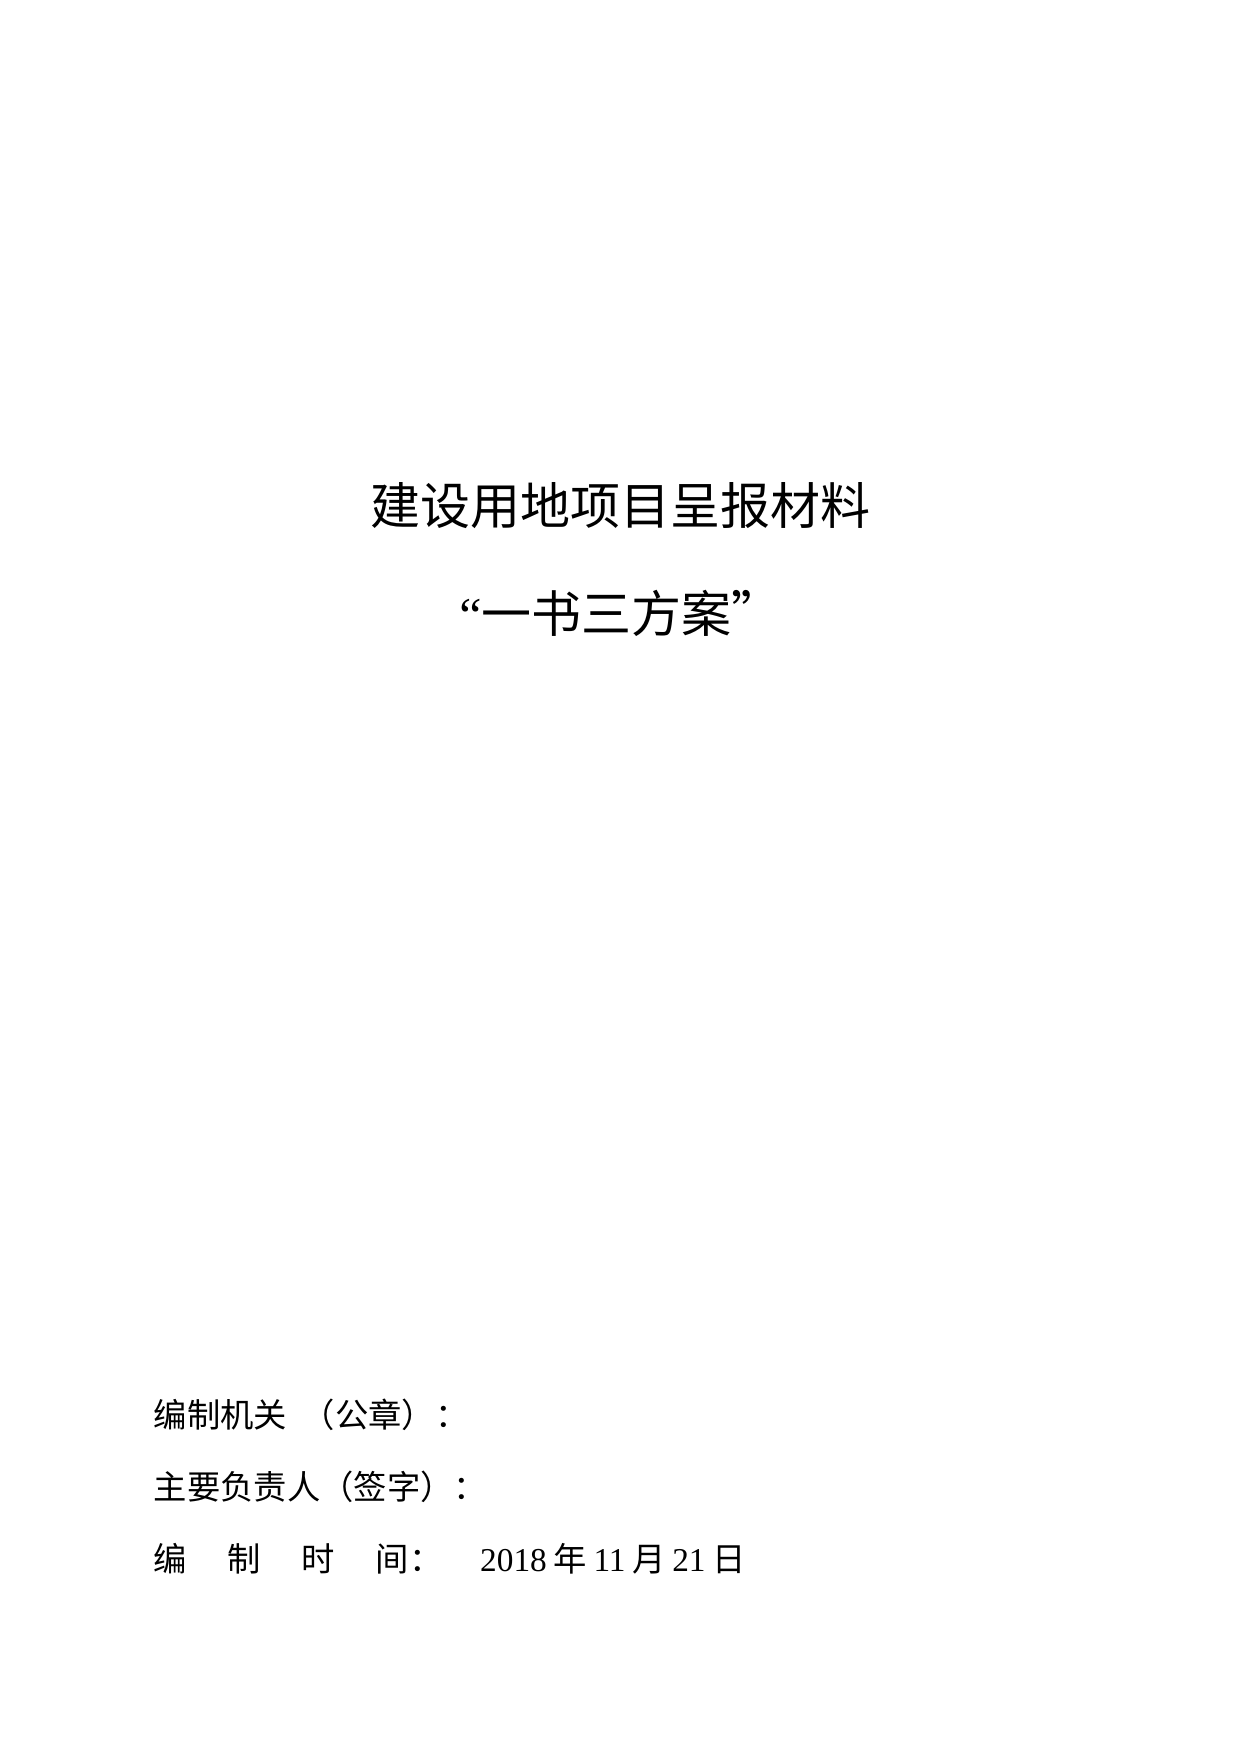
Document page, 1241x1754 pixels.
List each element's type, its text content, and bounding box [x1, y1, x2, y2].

text 编制机关 （公章）： [153, 1389, 1087, 1437]
text 主要负责人（签字）： [153, 1461, 1087, 1509]
text “一书三方案” [153, 575, 1087, 647]
text 建设用地项目呈报材料 [153, 466, 1087, 538]
text 编 制 时 间： 2018年11月21日 [153, 1533, 1087, 1581]
